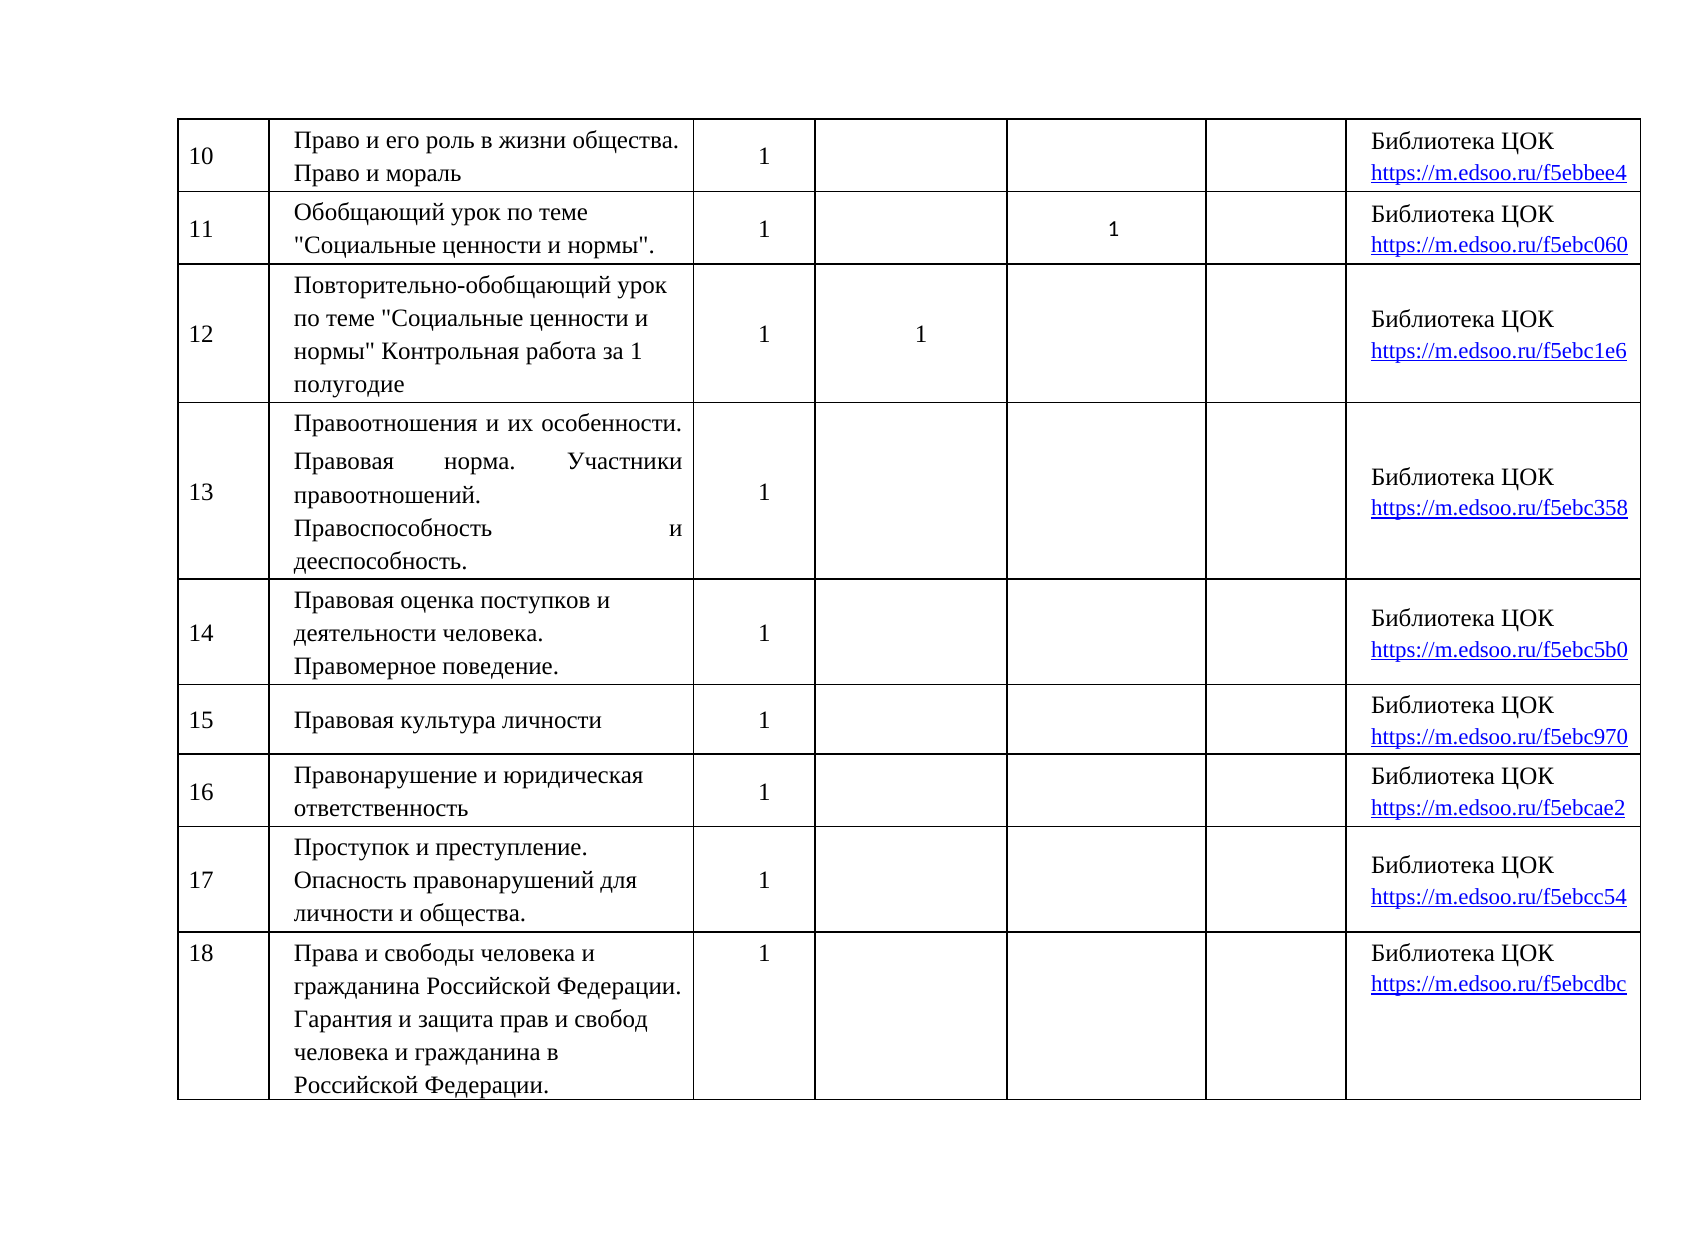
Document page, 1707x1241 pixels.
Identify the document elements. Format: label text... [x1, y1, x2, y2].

table_cell [1008, 685, 1205, 753]
table_cell [1008, 580, 1205, 684]
table_cell [1207, 120, 1345, 191]
table_cell [1008, 827, 1205, 931]
table_cell Обобщающий урок по теме "Социальные ценности и нормы". [270, 192, 693, 263]
table_cell 1 [694, 933, 814, 1099]
table_cell [1008, 120, 1205, 191]
table_cell 18 [179, 933, 268, 1099]
table_cell [1207, 192, 1345, 263]
table_cell [1207, 933, 1345, 1099]
table_cell 1 [816, 265, 1006, 401]
table_cell 1 [1008, 192, 1205, 263]
table_cell 1 [694, 120, 814, 191]
table_cell Библиотека ЦОК https://m.edsoo.ru/f5ebc060 [1347, 192, 1640, 263]
table_cell Правовая культура личности [270, 685, 693, 753]
table_cell 1 [694, 827, 814, 931]
table_cell [816, 120, 1006, 191]
table_cell [1008, 265, 1205, 401]
table_cell Правоотношения и их особенности. Правовая норма. Участники правоотношений. Правоспособность и дееспособность. [270, 403, 693, 578]
table_cell [816, 685, 1006, 753]
table_cell [816, 755, 1006, 826]
table_cell Правонарушение и юридическая ответственность [270, 755, 693, 826]
table_cell [1207, 580, 1345, 684]
table_cell [1008, 755, 1205, 826]
table_cell 14 [179, 580, 268, 684]
table_cell Библиотека ЦОК https://m.edsoo.ru/f5ebc5b0 [1347, 580, 1640, 684]
table_cell [1207, 265, 1345, 401]
table_cell 16 [179, 755, 268, 826]
table_cell 11 [179, 192, 268, 263]
table_cell 1 [694, 192, 814, 263]
table_cell Библиотека ЦОК https://m.edsoo.ru/f5ebcc54 [1347, 827, 1640, 931]
table_cell [1207, 685, 1345, 753]
table_cell 12 [179, 265, 268, 401]
table_cell 15 [179, 685, 268, 753]
table_cell Правовая оценка поступков и деятельности человека. Правомерное поведение. [270, 580, 693, 684]
table_cell 17 [179, 827, 268, 931]
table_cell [1347, 933, 1640, 1099]
table_cell [816, 192, 1006, 263]
table_cell [816, 580, 1006, 684]
table_cell 10 [179, 120, 268, 191]
table_cell 1 [694, 685, 814, 753]
table_cell [1207, 827, 1345, 931]
table_cell 1 [694, 403, 814, 578]
table_cell [1008, 933, 1205, 1099]
table_cell [816, 403, 1006, 578]
table_cell Право и его роль в жизни общества. Право и мораль [270, 120, 693, 191]
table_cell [270, 933, 693, 1099]
table_cell Библиотека ЦОК https://m.edsoo.ru/f5ebc970 [1347, 685, 1640, 753]
table_cell 1 [694, 755, 814, 826]
table_cell [1207, 403, 1345, 578]
table_cell Библиотека ЦОК https://m.edsoo.ru/f5ebcae2 [1347, 755, 1640, 826]
table_cell [816, 827, 1006, 931]
table_cell 1 [694, 265, 814, 401]
table_cell Повторительно-обобщающий урок по теме "Социальные ценности и нормы" Контрольная работа за 1 полугодие [270, 265, 693, 401]
table_cell [1008, 403, 1205, 578]
table_cell Библиотека ЦОК https://m.edsoo.ru/f5ebc1e6 [1347, 265, 1640, 401]
table_cell 13 [179, 403, 268, 578]
table_cell [1207, 755, 1345, 826]
table_cell Проступок и преступление. Опасность правонарушений для личности и общества. [270, 827, 693, 931]
table_cell Библиотека ЦОК https://m.edsoo.ru/f5ebc358 [1347, 403, 1640, 578]
table_cell [816, 933, 1006, 1099]
table_cell Библиотека ЦОК https://m.edsoo.ru/f5ebbee4 [1347, 120, 1640, 191]
table_cell 1 [694, 580, 814, 684]
